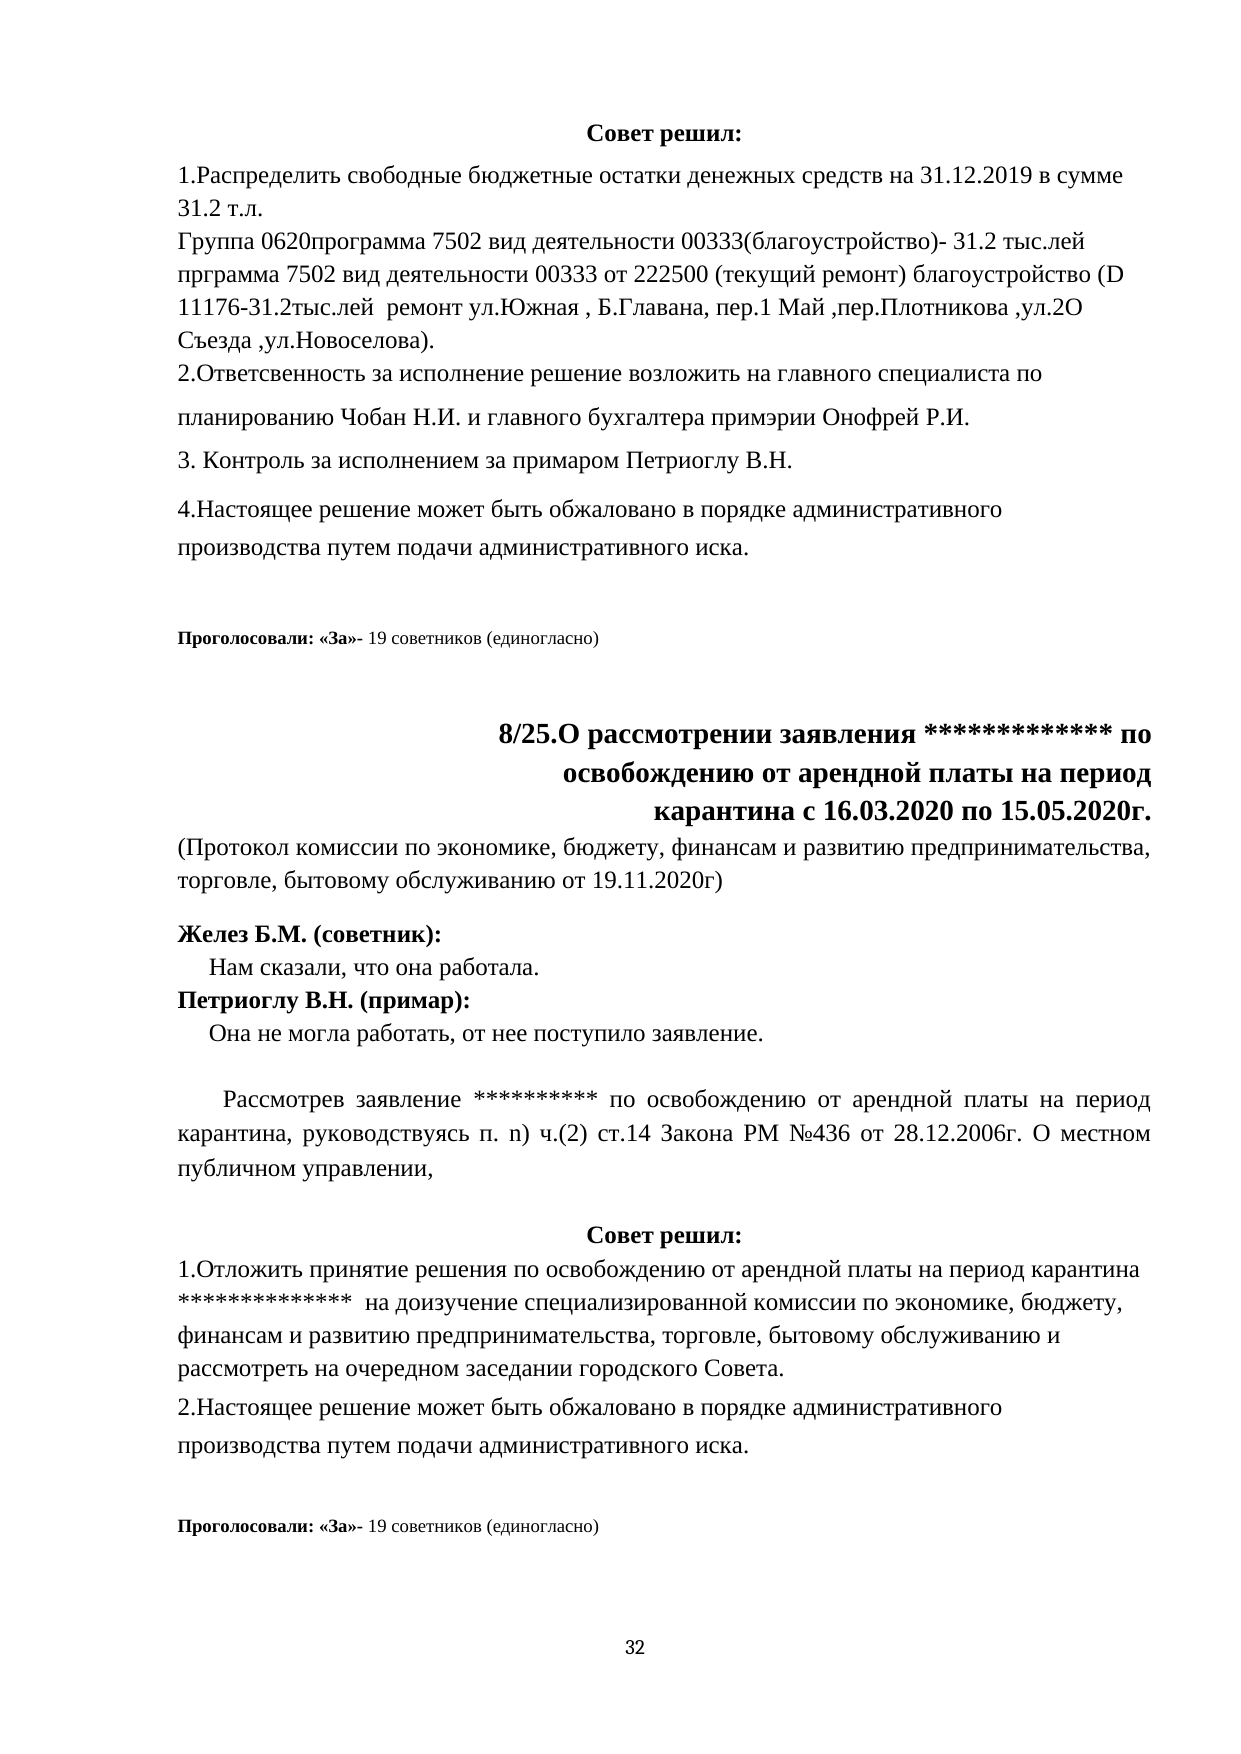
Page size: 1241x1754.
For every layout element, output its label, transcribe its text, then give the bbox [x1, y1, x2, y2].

text Группа 0620программа 7502 вид деятельности 00333(благоустройство)- 31.2 тыс.лей [177, 226, 1152, 255]
text Она не могла работать, от нее поступило заявление. [177, 1018, 1152, 1047]
text 1.Отложить принятие решения по освобождению от арендной платы на период карантина ************** на доизучение специализированной комиссии по экономике, бюджету, финансам и развитию предпринимательства, торговле, бытовому обслуживанию и рассмотреть на очередном заседании городского Совета. [177, 1254, 1152, 1381]
text Совет решил: [177, 1221, 1152, 1249]
text прграмма 7502 вид деятельности 00333 от 222500 (текущий ремонт) благоустройство (D 11176-31.2тыс.лей ремонт ул.Южная , Б.Главана, пер.1 Май ,пер.Плотникова ,ул.2О Съезда ,ул.Новоселова). [177, 259, 1152, 354]
text Совет решил: [177, 118, 1152, 147]
text 3. Контроль за исполнением за примаром Петриоглу В.Н. [177, 445, 1152, 473]
text Рассмотрев заявление ********** по освобождению от арендной платы на период карантина, руководствуясь п. n) ч.(2) ст.14 Закона РМ №436 от 28.12.2006г. О местном публичном управлении, [177, 1084, 1152, 1182]
text 2.Ответсвенность за исполнение решение возложить на главного специалиста по планированию Чобан Н.И. и главного бухгалтера примэрии Онофрей Р.И. [177, 358, 1152, 430]
text освобождению от арендной платы на период [177, 755, 1152, 788]
text Петриоглу В.Н. (примар): [177, 985, 1152, 1013]
text Желез Б.М. (советник): [177, 919, 1152, 947]
text Нам сказали, что она работала. [177, 952, 1152, 981]
text Проголосовали: «За»- 19 советников (единогласно) [177, 1514, 1152, 1536]
text 8/25.О рассмотрении заявления ************* по [177, 716, 1152, 750]
text 1.Распределить свободные бюджетные остатки денежных средств на 31.12.2019 в сумме 31.2 т.л. [177, 160, 1152, 222]
text (Протокол комиссии по экономике, бюджету, финансам и развитию предпринимательства, торговле, бытовому обслуживанию от 19.11.2020г) [177, 832, 1152, 894]
text 4.Настоящее решение может быть обжаловано в порядке административного производства путем подачи административного иска. [177, 488, 1152, 563]
text карантина с 16.03.2020 по 15.05.2020г. [177, 793, 1152, 827]
text Проголосовали: «За»- 19 советников (единогласно) [177, 627, 1152, 648]
text 2.Настоящее решение может быть обжаловано в порядке административного производства путем подачи административного иска. [177, 1386, 1152, 1461]
